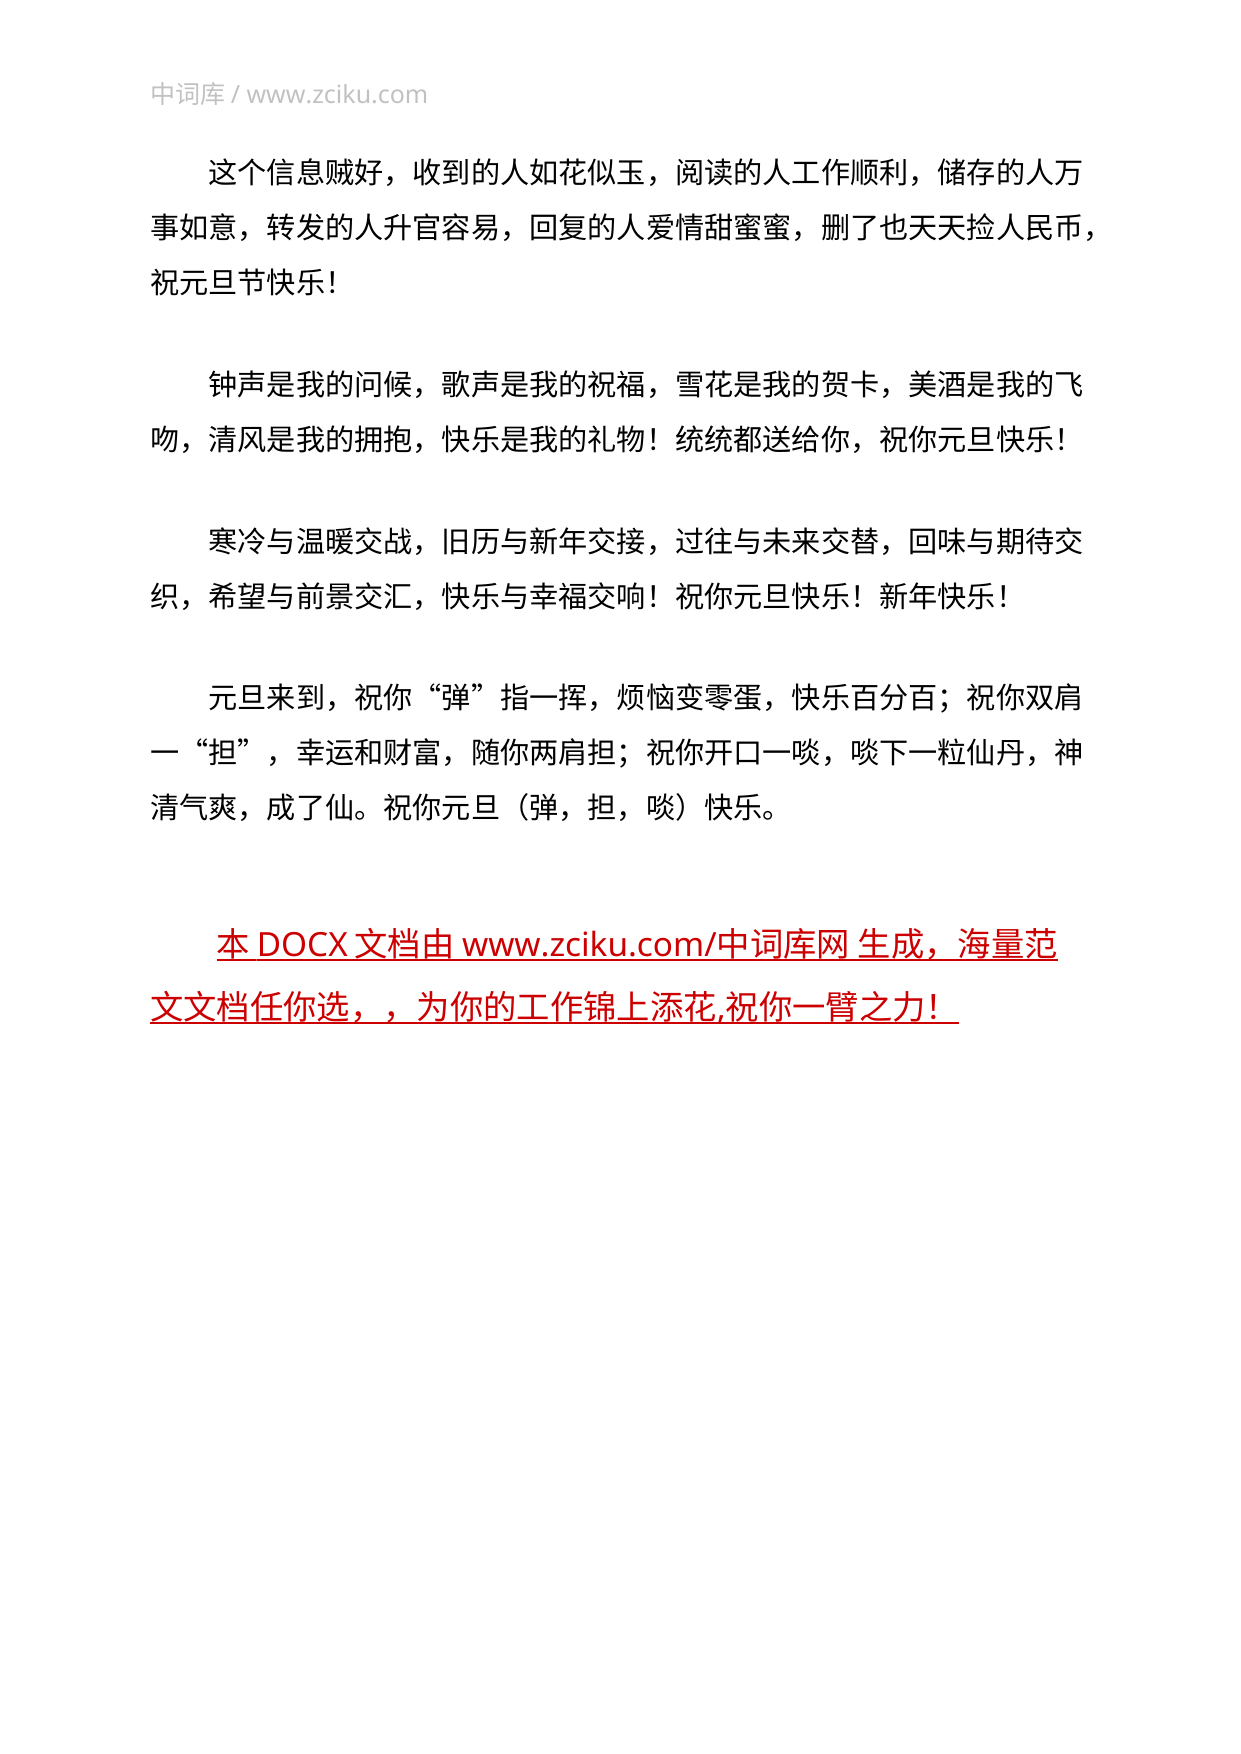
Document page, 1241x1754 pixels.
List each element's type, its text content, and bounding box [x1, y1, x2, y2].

text 元旦来到，祝你“弹”指一挥，烦恼变零蛋，快乐百分百；祝你双肩一“担”，幸运和财富，随你两肩担；祝你开口一啖，啖下一粒仙丹，神清气爽，成了仙。祝你元旦（弹，担，啖）快乐。 [150, 675, 1090, 827]
text 本DOCX文档由 www.zciku.com/中词库网 生成，海量范文文档任你选，，为你的工作锦上添花,祝你一臂之力！ [150, 918, 1090, 1029]
text 这个信息贼好，收到的人如花似玉，阅读的人工作顺利，储存的人万事如意，转发的人升官容易，回复的人爱情甜蜜蜜，删了也天天捡人民币，祝元旦节快乐！ [150, 150, 1090, 302]
text 钟声是我的问候，歌声是我的祝福，雪花是我的贺卡，美酒是我的飞吻，清风是我的拥抱，快乐是我的礼物！统统都送给你，祝你元旦快乐！ [150, 362, 1090, 459]
text 寒冷与温暖交战，旧历与新年交接，过往与未来交替，回味与期待交织，希望与前景交汇，快乐与幸福交响！祝你元旦快乐！新年快乐！ [150, 518, 1090, 615]
